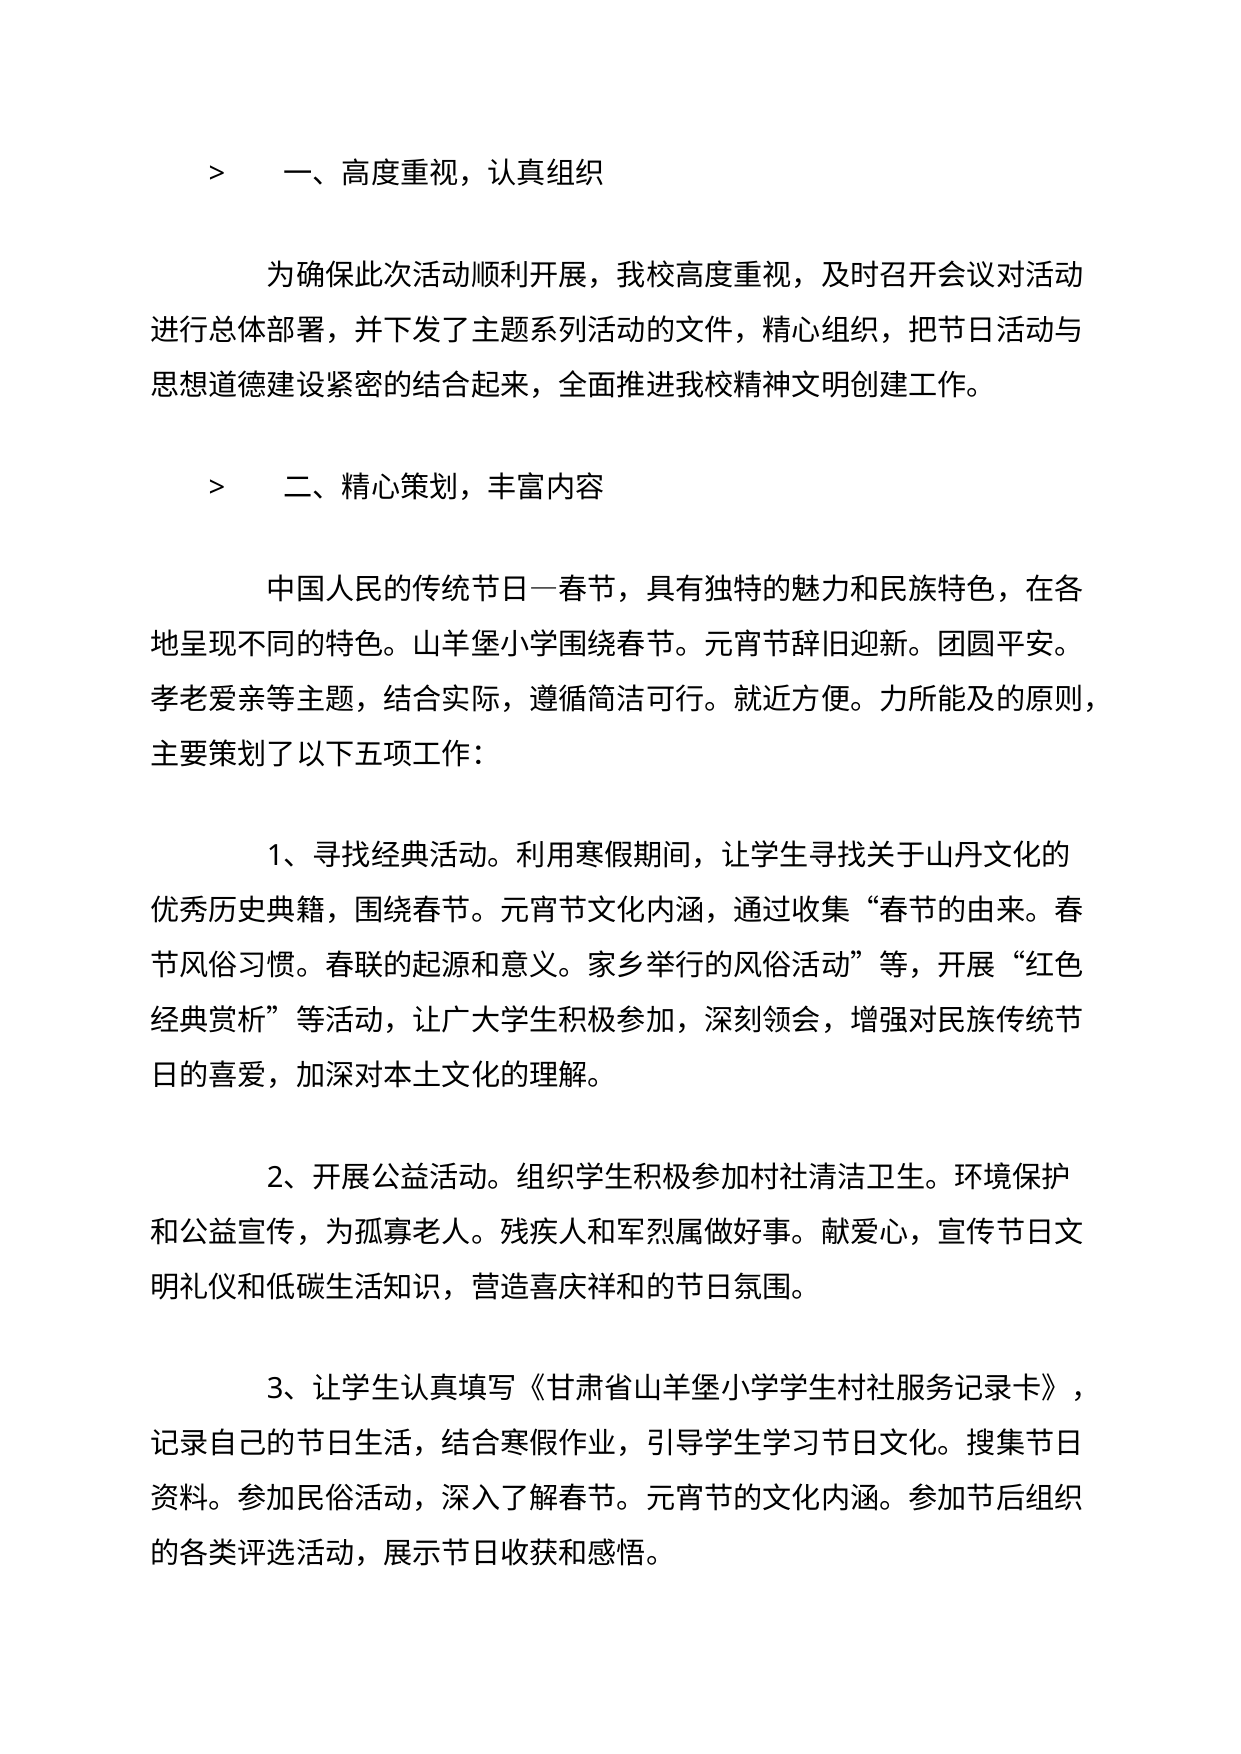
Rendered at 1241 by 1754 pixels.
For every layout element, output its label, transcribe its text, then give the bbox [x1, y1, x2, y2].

text 为确保此次活动顺利开展，我校高度重视，及时召开会议对活动进行总体部署，并下发了主题系列活动的文件，精心组织，把节日活动与思想道德建设紧密的结合起来，全面推进我校精神文明创建工作。 [150, 252, 1090, 404]
text 中国人民的传统节日—春节，具有独特的魅力和民族特色，在各地呈现不同的特色。山羊堡小学围绕春节。元宵节辞旧迎新。团圆平安。孝老爱亲等主题，结合实际，遵循简洁可行。就近方便。力所能及的原则，主要策划了以下五项工作： [150, 566, 1090, 772]
text 2、开展公益活动。组织学生积极参加村社清洁卫生。环境保护和公益宣传，为孤寡老人。残疾人和军烈属做好事。献爱心，宣传节日文明礼仪和低碳生活知识，营造喜庆祥和的节日氛围。 [150, 1153, 1090, 1306]
text > 一、高度重视，认真组织 [150, 150, 1090, 192]
text > 二、精心策划，丰富内容 [150, 463, 1090, 506]
text 3、让学生认真填写《甘肃省山羊堡小学学生村社服务记录卡》，记录自己的节日生活，结合寒假作业，引导学生学习节日文化。搜集节日资料。参加民俗活动，深入了解春节。元宵节的文化内涵。参加节后组织的各类评选活动，展示节日收获和感悟。 [150, 1365, 1090, 1572]
text 1、寻找经典活动。利用寒假期间，让学生寻找关于山丹文化的优秀历史典籍，围绕春节。元宵节文化内涵，通过收集“春节的由来。春节风俗习惯。春联的起源和意义。家乡举行的风俗活动”等，开展“红色经典赏析”等活动，让广大学生积极参加，深刻领会，增强对民族传统节日的喜爱，加深对本土文化的理解。 [150, 832, 1090, 1094]
